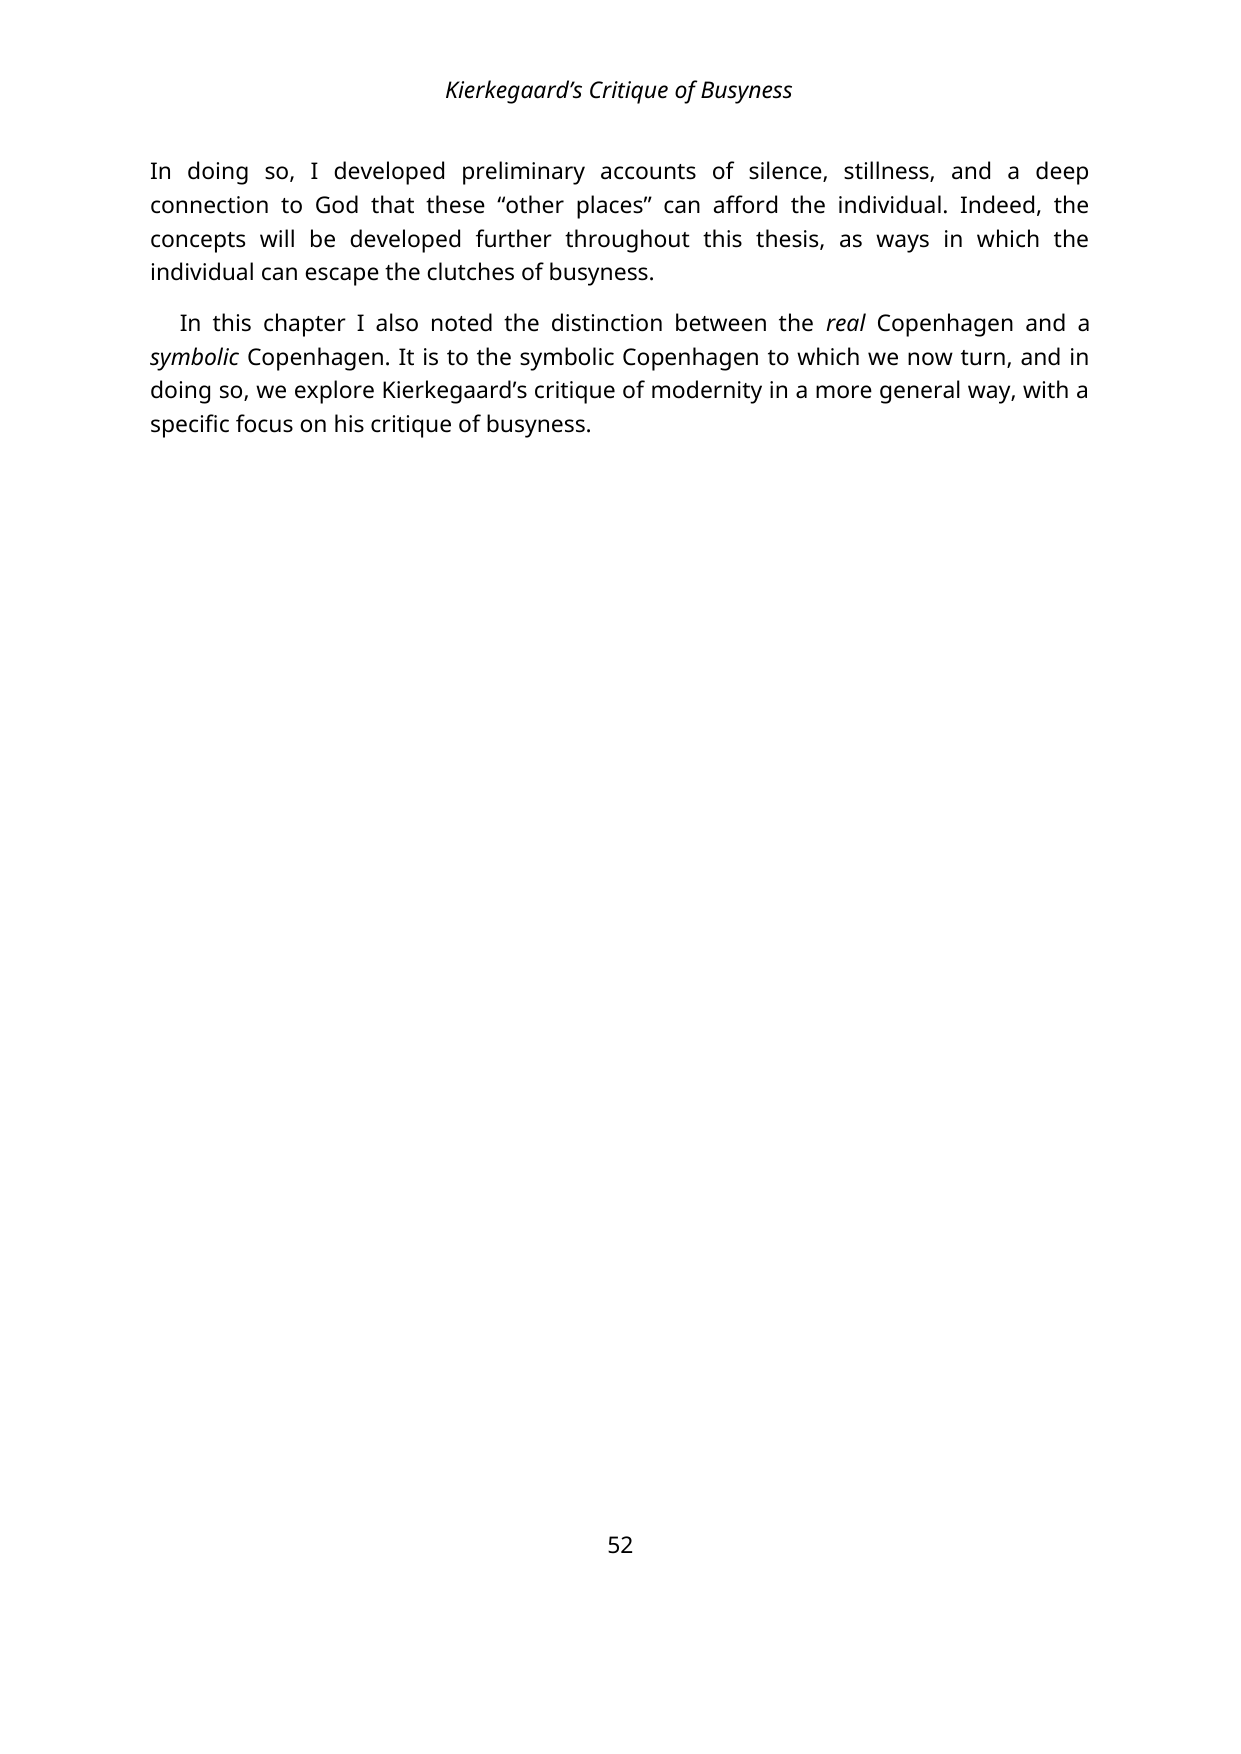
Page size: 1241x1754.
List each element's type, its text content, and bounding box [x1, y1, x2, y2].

text In this chapter I also noted the distinction between the real Copenhagen and a symbolic Copenhagen. It is to the symbolic Copenhagen to which we now turn, and in doing so, we explore Kierkegaard’s critique of modernity in a more general way, with a specific focus on his critique of busyness. [150, 307, 1090, 439]
text In this opening chapter I have attempted to set out a contextual groundwork within which Kierkegaard’s critique of busyness emerged. In other words, I have aimed to demonstrate why Kierkegaard is concerned with busyness at all, and further, what it is about his specific cultural and topographical milieu that would lead him to focus on this concept immensely throughout his authorship. I began with a discussion of “Kierkegaard’s Copenhagen”, wherein I explored the various contextual features of the city that lent themselves to Kierkegaard’s emerging critique of busyness. Furthermore, I distinguished between the notions of “busyness” and “business” in Kierkegaard’s writing; concluding that Kierkegaard thematically links these concepts throughout his authorship. I also focused on the “Other Places”, whereby the individual might seek respite from the busyness of the city: the church, the countryside, and the graveyard. In doing so, I developed preliminary accounts of silence, stillness, and a deep connection to God that these “other places” can afford the individual. Indeed, the concepts will be developed further throughout this thesis, as ways in which the individual can escape the clutches of busyness. [150, 155, 1090, 287]
